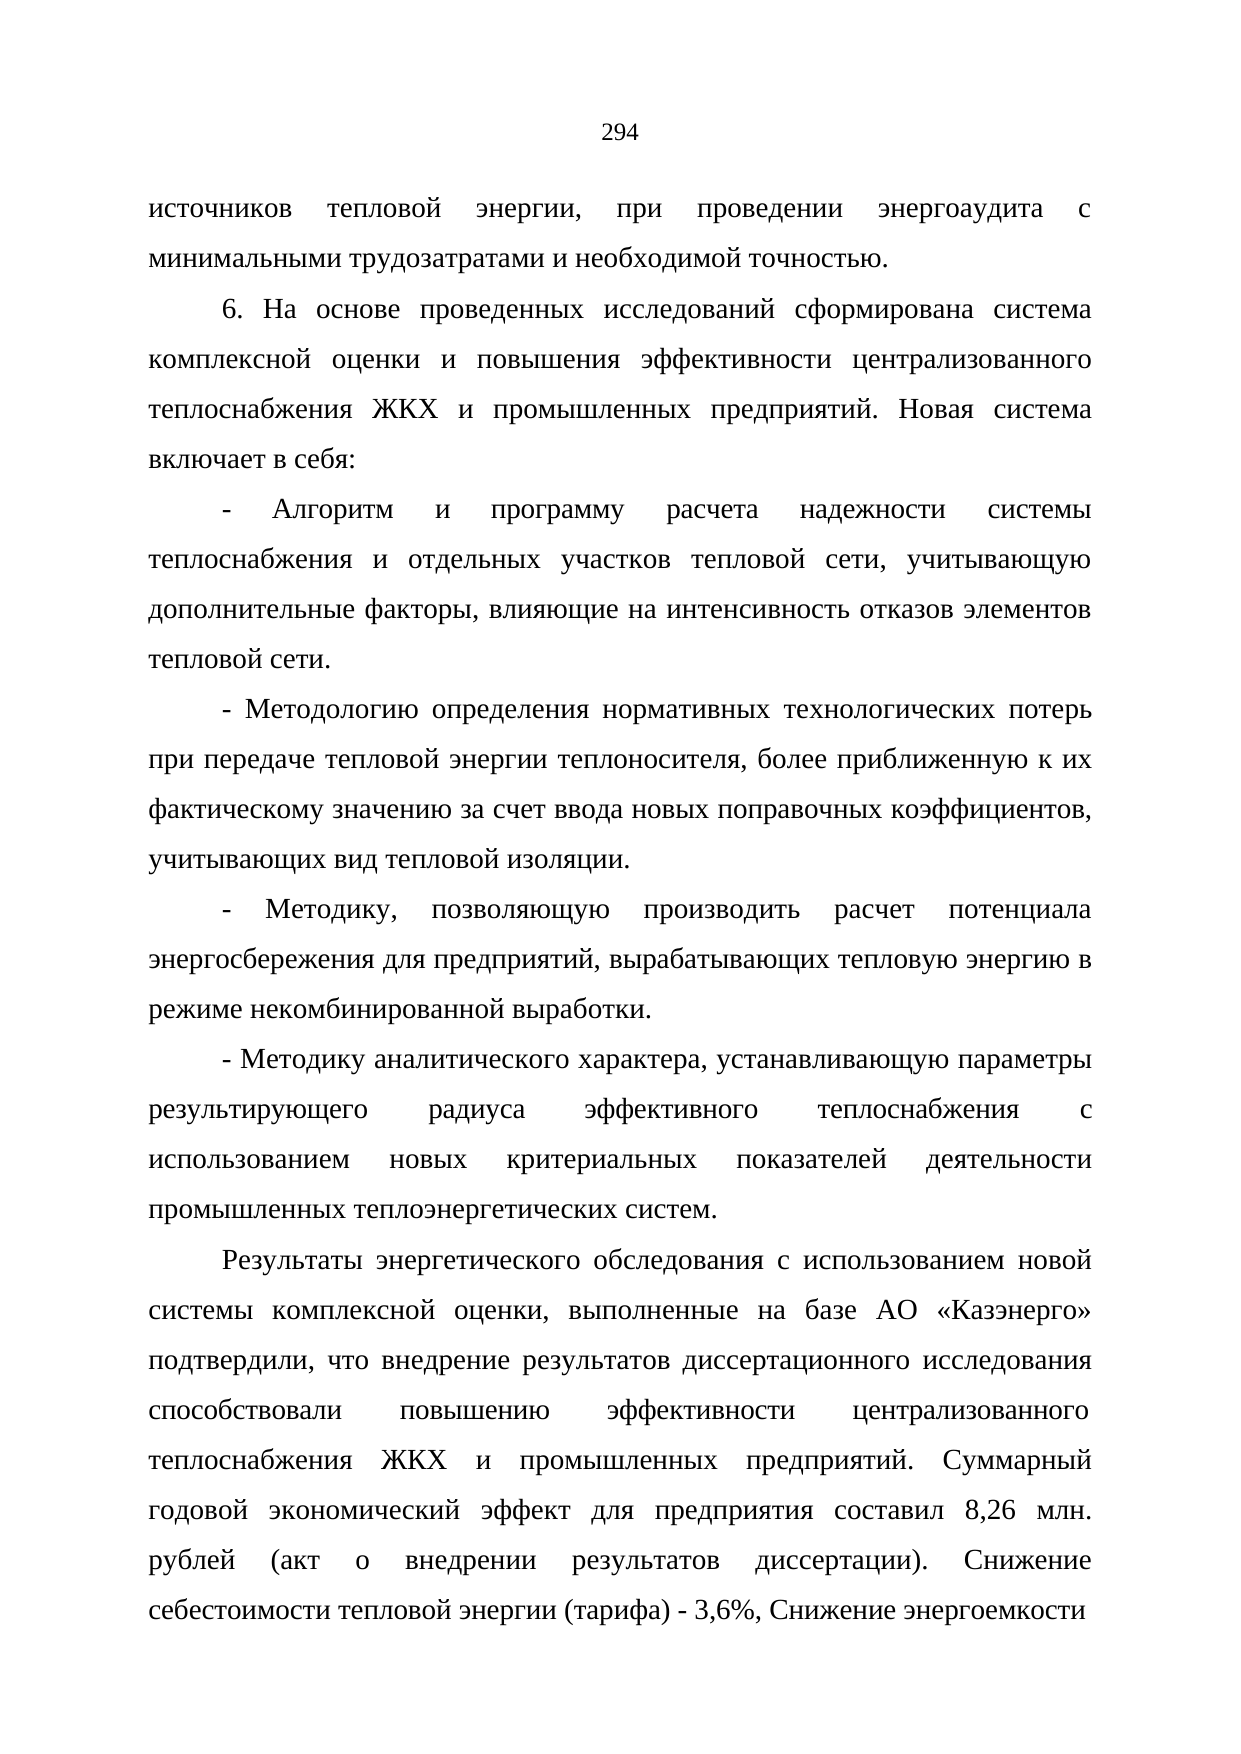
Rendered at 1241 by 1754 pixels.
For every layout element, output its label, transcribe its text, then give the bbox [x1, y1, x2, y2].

text Результаты энергетического обследования с использованием новой системы комплексной оценки, выполненные на базе АО «Казэнерго» подтвердили, что внедрение результатов диссертационного исследования способствовали повышению эффективности централизованного [148, 1229, 1093, 1429]
text - Методику аналитического характера, устанавливающую параметры результирующего радиуса эффективного теплоснабжения с использованием новых критериальных показателей деятельности промышленных теплоэнергетических систем. [148, 1028, 1093, 1228]
text - Алгоритм и программу расчета надежности системы теплоснабжения и отдельных участков тепловой сети, учитывающую дополнительные факторы, влияющие на интенсивность отказов элементов тепловой сети. [148, 478, 1092, 678]
text источников тепловой энергии, при проведении энергоаудита с минимальными трудозатратами и необходимой точностью. [148, 177, 1092, 277]
text - Методологию определения нормативных технологических потерь при передаче тепловой энергии теплоносителя, более приближенную к их фактическому значению за счет ввода новых поправочных коэффициентов, учитывающих вид тепловой изоляции. [148, 678, 1093, 878]
text 294 [148, 117, 1092, 146]
text теплоснабжения ЖКХ и промышленных предприятий. Суммарный годовой экономический эффект для предприятия составил 8,26 млн. рублей (акт о внедрении результатов диссертации). Снижение себестоимости тепловой энергии (тарифа) - 3,6%, Снижение энергоемкости [148, 1429, 1093, 1629]
text 6. На основе проведенных исследований сформирована система комплексной оценки и повышения эффективности централизованного теплоснабжения ЖКХ и промышленных предприятий. Новая система включает в себя: [148, 278, 1093, 478]
text - Методику, позволяющую производить расчет потенциала энергосбережения для предприятий, вырабатывающих тепловую энергию в режиме некомбинированной выработки. [148, 878, 1092, 1028]
